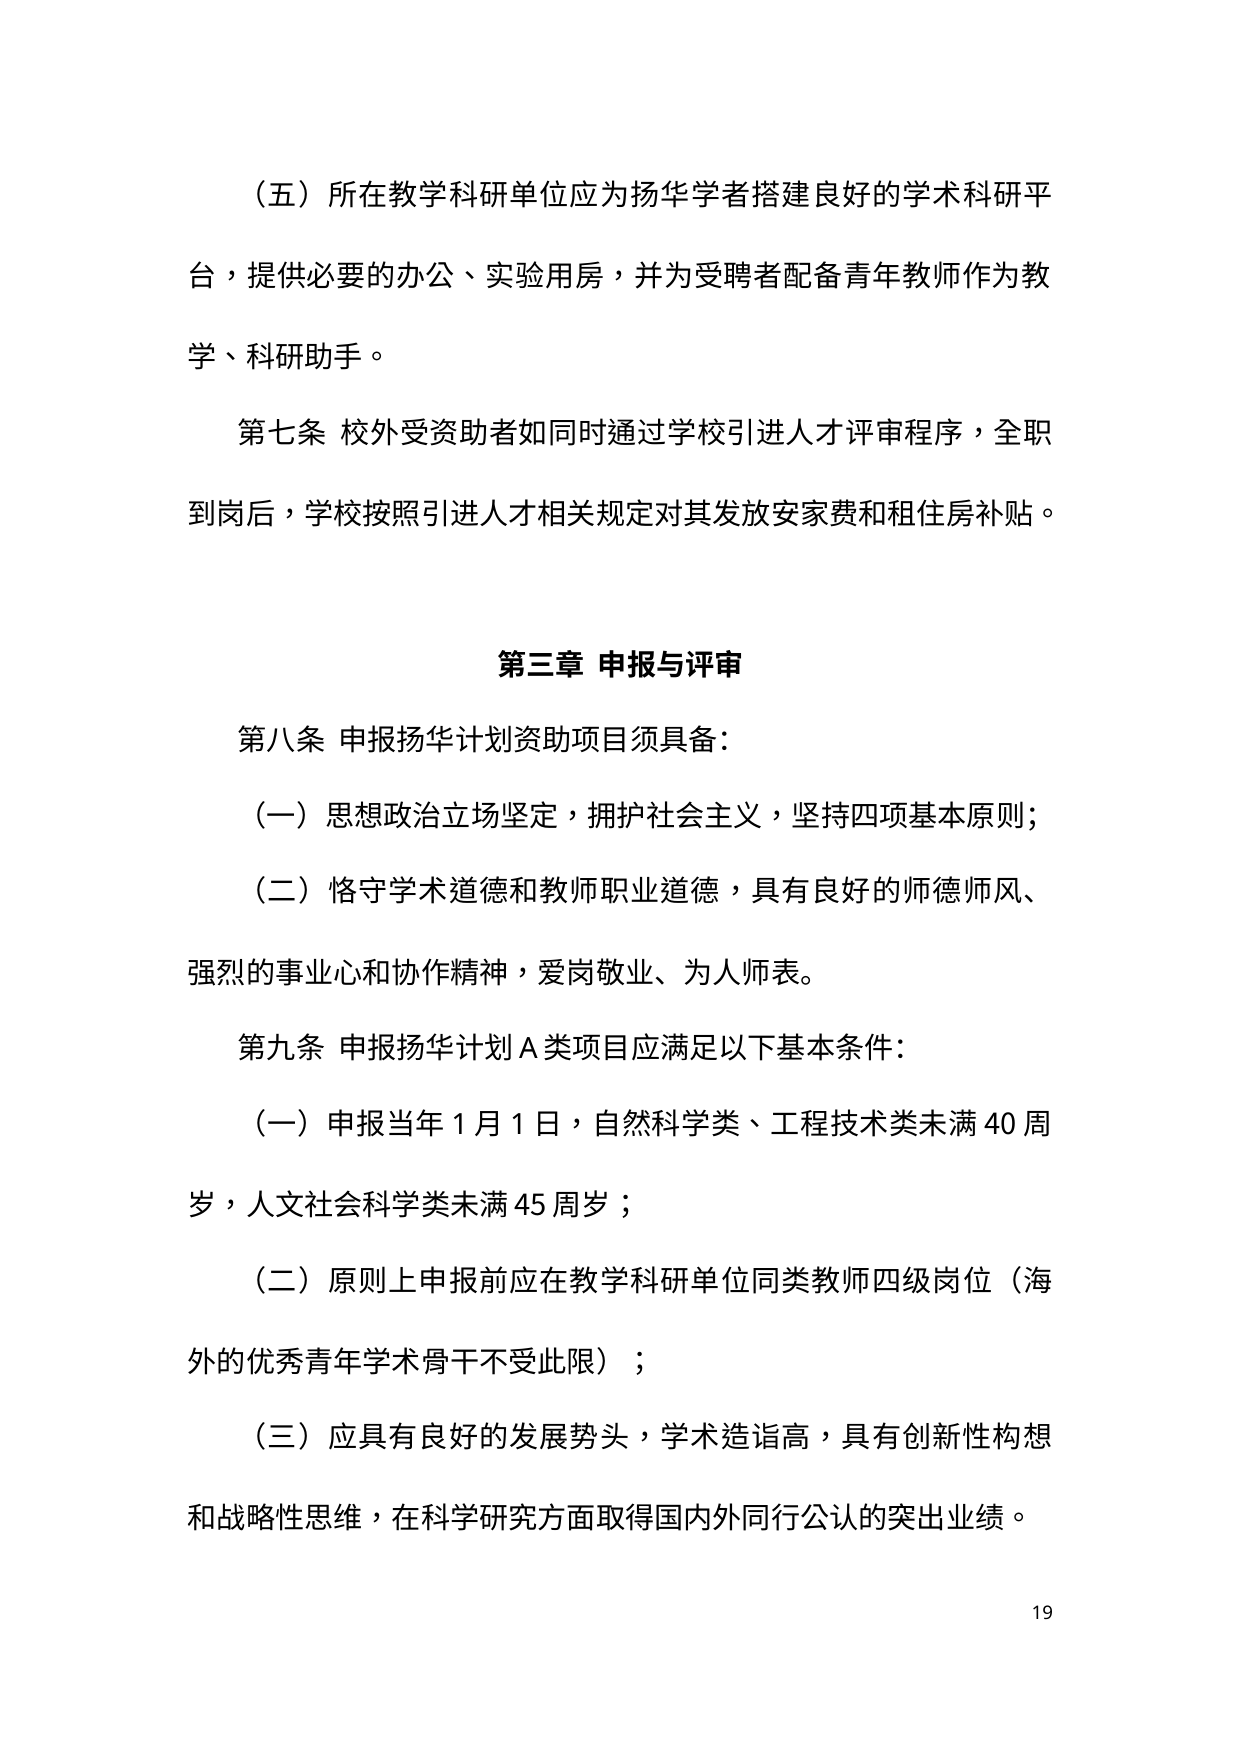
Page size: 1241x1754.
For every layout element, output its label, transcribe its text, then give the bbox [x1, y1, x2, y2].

text （一）申报当年1月1日，自然科学类、工程技术类未满40周岁，人文社会科学类未满45周岁； [187, 1089, 1053, 1235]
text （一）思想政治立场坚定，拥护社会主义，坚持四项基本原则； [187, 781, 1053, 846]
text 第七条 校外受资助者如同时通过学校引进人才评审程序，全职到岗后，学校按照引进人才相关规定对其发放安家费和租住房补贴。 [187, 398, 1053, 544]
text 第九条 申报扬华计划A类项目应满足以下基本条件： [187, 1013, 1053, 1078]
text （五）所在教学科研单位应为扬华学者搭建良好的学术科研平台，提供必要的办公、实验用房，并为受聘者配备青年教师作为教学、科研助手。 [187, 160, 1053, 387]
text （二）原则上申报前应在教学科研单位同类教师四级岗位（海外的优秀青年学术骨干不受此限）； [187, 1246, 1053, 1392]
text （二）恪守学术道德和教师职业道德，具有良好的师德师风、强烈的事业心和协作精神，爱岗敬业、为人师表。 [187, 857, 1053, 1003]
text 第三章 申报与评审 [187, 630, 1053, 695]
text （三）应具有良好的发展势头，学术造诣高，具有创新性构想和战略性思维，在科学研究方面取得国内外同行公认的突出业绩。 [187, 1402, 1053, 1549]
text 第八条 申报扬华计划资助项目须具备： [187, 706, 1053, 771]
